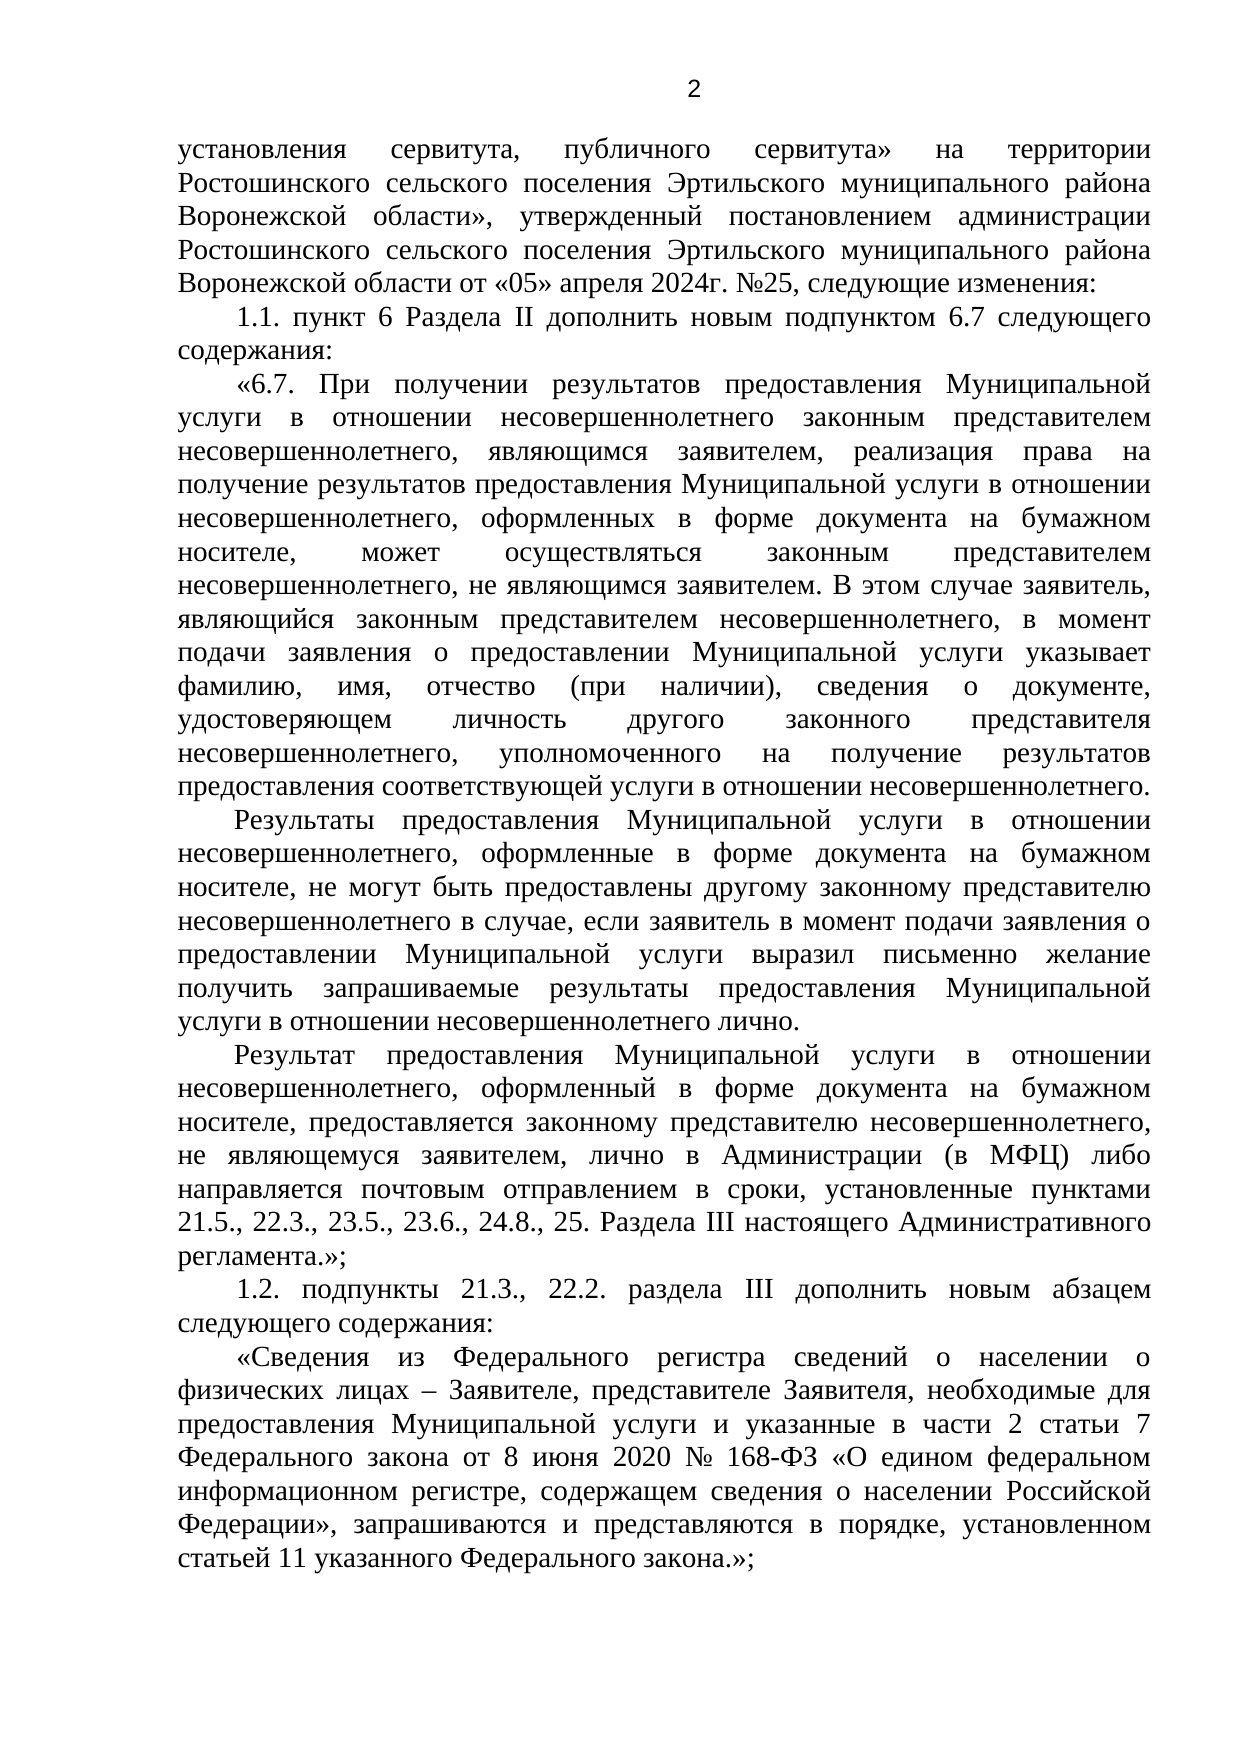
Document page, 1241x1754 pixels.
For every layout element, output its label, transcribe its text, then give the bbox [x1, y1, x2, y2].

text 1.1. пункт 6 Раздела II дополнить новым подпунктом 6.7 следующего содержания: [177, 299, 1152, 366]
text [177, 131, 1152, 299]
text Результат предоставления Муниципальной услуги в отношении несовершеннолетнего, оформленный в форме документа на бумажном носителе, предоставляется законному представителю несовершеннолетнего, не являющемуся заявителем, лично в Администрации (в МФЦ) либо направляется почтовым отправлением в сроки, установленные пунктами 21.5., 22.3., 23.5., 23.6., 24.8., 25. Раздела III настоящего Административного регламента.»; [177, 1037, 1152, 1272]
text «Сведения из Федерального регистра сведений о населении о физических лицах – Заявителе, представителе Заявителя, необходимые для предоставления Муниципальной услуги и указанные в части 2 статьи 7 Федерального закона от 8 июня 2020 № 168-ФЗ «О едином федеральном информационном регистре, содержащем сведения о населении Российской Федерации», запрашиваются и представляются в порядке, установленном статьей 11 указанного Федерального закона.»; [177, 1339, 1152, 1573]
text «6.7. При получении результатов предоставления Муниципальной услуги в отношении несовершеннолетнего законным представителем несовершеннолетнего, являющимся заявителем, реализация права на получение результатов предоставления Муниципальной услуги в отношении несовершеннолетнего, оформленных в форме документа на бумажном носителе, может осуществляться законным представителем несовершеннолетнего, не являющимся заявителем. В этом случае заявитель, являющийся законным представителем несовершеннолетнего, в момент подачи заявления о предоставлении Муниципальной услуги указывает фамилию, имя, отчество (при наличии), сведения о документе, удостоверяющем личность другого законного представителя несовершеннолетнего, уполномоченного на получение результатов предоставления соответствующей услуги в отношении несовершеннолетнего. [177, 366, 1152, 802]
text 1.2. подпункты 21.3., 22.2. раздела III дополнить новым абзацем следующего содержания: [177, 1272, 1152, 1339]
text Результаты предоставления Муниципальной услуги в отношении несовершеннолетнего, оформленные в форме документа на бумажном носителе, не могут быть предоставлены другому законному представителю несовершеннолетнего в случае, если заявитель в момент подачи заявления о предоставлении Муниципальной услуги выразил письменно желание получить запрашиваемые результаты предоставления Муниципальной услуги в отношении несовершеннолетнего лично. [177, 802, 1152, 1037]
